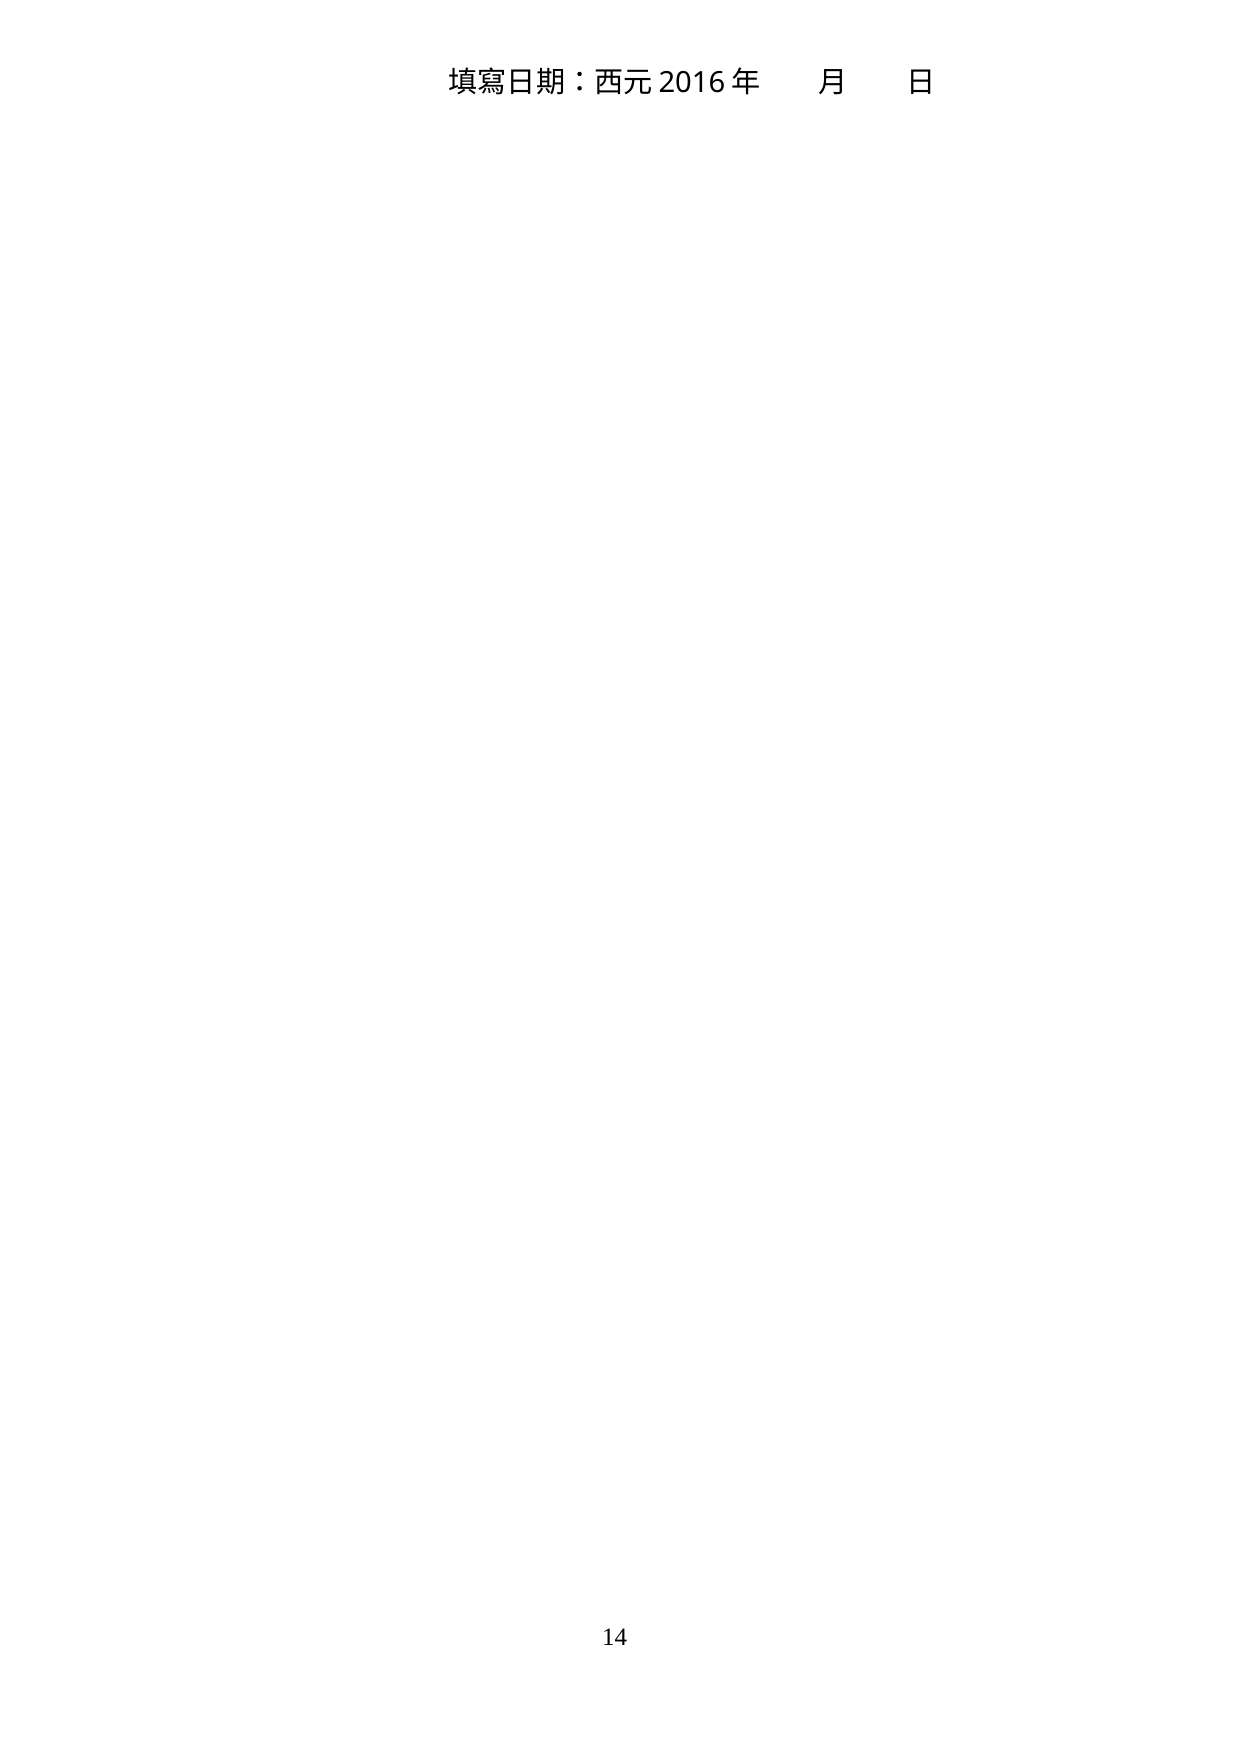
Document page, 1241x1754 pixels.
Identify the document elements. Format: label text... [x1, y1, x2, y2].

text 填寫日期：西元2016年 月 日國際扶輪3490地區2017~2018年度青少年交換計畫 [89, 59, 1090, 101]
